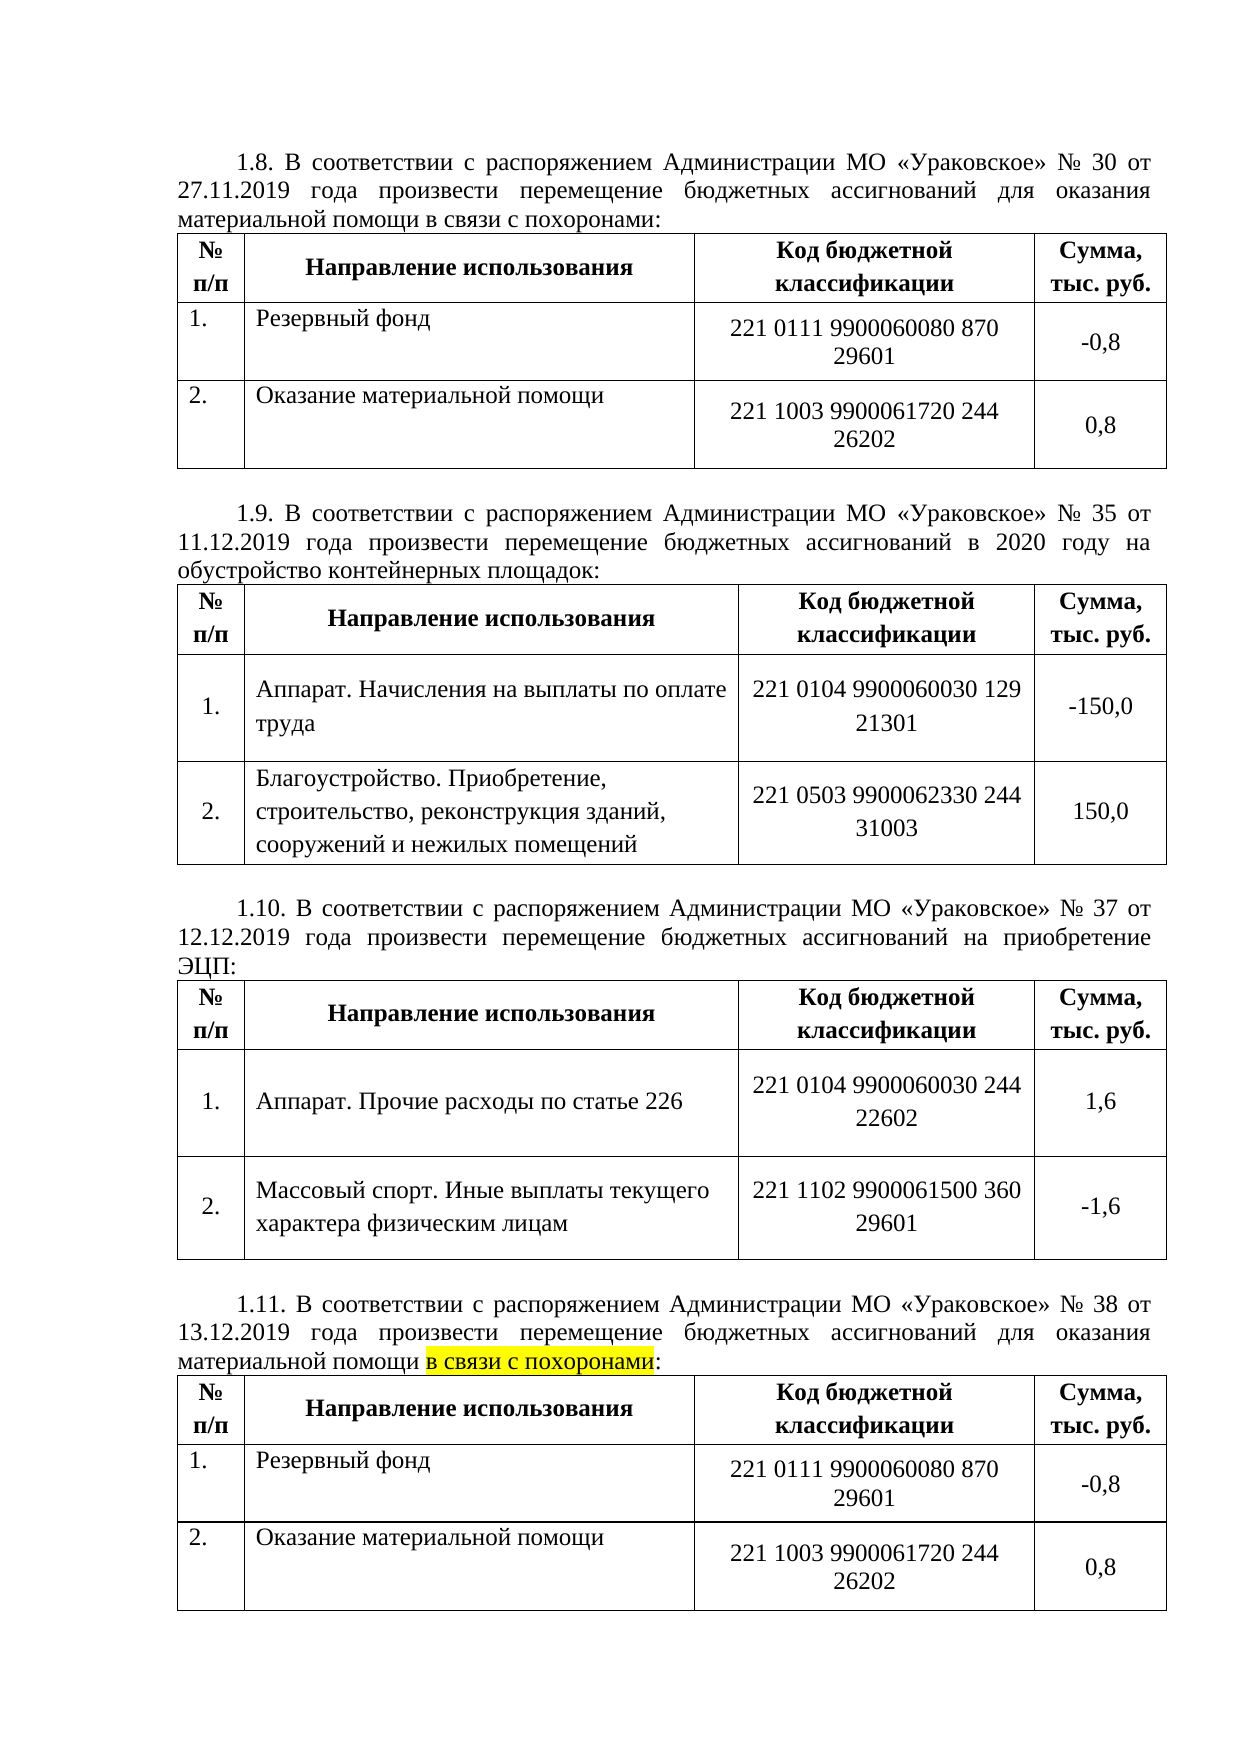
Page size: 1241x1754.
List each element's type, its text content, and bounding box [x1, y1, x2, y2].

text 1.11. В соответствии с распоряжением Администрации МО «Ураковское» № 38 от 13.12.2019 года произвести перемещение бюджетных ассигнований для оказания материальной помощи в связи с похоронами: [177, 1289, 1152, 1375]
table_cell 1. [178, 655, 244, 761]
table_cell 221 0503 9900062330 244 31003 [739, 762, 1034, 864]
table_cell 2. [178, 762, 244, 864]
table_cell 221 1003 9900061720 244 26202 [695, 381, 1034, 468]
table_cell 1. [178, 1445, 244, 1521]
table_cell 221 0111 9900060080 870 29601 [695, 303, 1034, 379]
table_header Направление использования [245, 234, 694, 302]
table_cell 0,8 [1035, 381, 1166, 468]
text 1.8. В соответствии с распоряжением Администрации МО «Ураковское» № 30 от 27.11.2019 года произвести перемещение бюджетных ассигнований для оказания материальной помощи в связи с похоронами: [177, 147, 1152, 233]
table_cell Аппарат. Прочие расходы по статье 226 [245, 1050, 738, 1156]
table_cell 150,0 [1035, 762, 1166, 864]
table_cell 221 1102 9900061500 360 29601 [739, 1157, 1034, 1259]
table_header Сумма, тыс. руб. [1035, 1376, 1166, 1444]
table_header Код бюджетной классификации [695, 234, 1034, 302]
table_header Направление использования [245, 1376, 694, 1444]
table_header Сумма, тыс. руб. [1035, 234, 1166, 302]
text 1.9. В соответствии с распоряжением Администрации МО «Ураковское» № 35 от 11.12.2019 года произвести перемещение бюджетных ассигнований в 2020 году на обустройство контейнерных площадок: [177, 498, 1152, 584]
table_cell Аппарат. Начисления на выплаты по оплате труда [245, 655, 738, 761]
table_cell -0,8 [1035, 1445, 1166, 1521]
table_header Сумма, тыс. руб. [1035, 981, 1166, 1049]
table_cell 221 1003 9900061720 244 26202 [695, 1523, 1034, 1610]
table_cell -150,0 [1035, 655, 1166, 761]
table_header Код бюджетной классификации [695, 1376, 1034, 1444]
text 1.10. В соответствии с распоряжением Администрации МО «Ураковское» № 37 от 12.12.2019 года произвести перемещение бюджетных ассигнований на приобретение ЭЦП: [177, 893, 1152, 980]
table_cell 2. [178, 381, 244, 468]
table_cell Резервный фонд [245, 303, 694, 379]
table_cell -0,8 [1035, 303, 1166, 379]
table_header Направление использования [245, 981, 738, 1049]
table_cell Благоустройство. Приобретение, строительство, реконструкция зданий, сооружений и нежилых помещений [245, 762, 738, 864]
table_header № п/п [178, 981, 244, 1049]
table_cell 1,6 [1035, 1050, 1166, 1156]
table_header Код бюджетной классификации [739, 585, 1034, 653]
table_cell Оказание материальной помощи [245, 381, 694, 468]
table_cell 2. [178, 1157, 244, 1259]
table_cell 1. [178, 1050, 244, 1156]
table_cell -1,6 [1035, 1157, 1166, 1259]
table_cell Резервный фонд [245, 1445, 694, 1521]
table_cell 0,8 [1035, 1523, 1166, 1610]
table_header Направление использования [245, 585, 738, 653]
table_cell 221 0111 9900060080 870 29601 [695, 1445, 1034, 1521]
table_header Сумма, тыс. руб. [1035, 585, 1166, 653]
table_cell Оказание материальной помощи [245, 1523, 694, 1610]
table_cell 2. [178, 1523, 244, 1610]
table_cell 221 0104 9900060030 129 21301 [739, 655, 1034, 761]
table_cell Массовый спорт. Иные выплаты текущего характера физическим лицам [245, 1157, 738, 1259]
table_header № п/п [178, 1376, 244, 1444]
table_cell 1. [178, 303, 244, 379]
table_cell 221 0104 9900060030 244 22602 [739, 1050, 1034, 1156]
table_header Код бюджетной классификации [739, 981, 1034, 1049]
table_header № п/п [178, 234, 244, 302]
table_header № п/п [178, 585, 244, 653]
